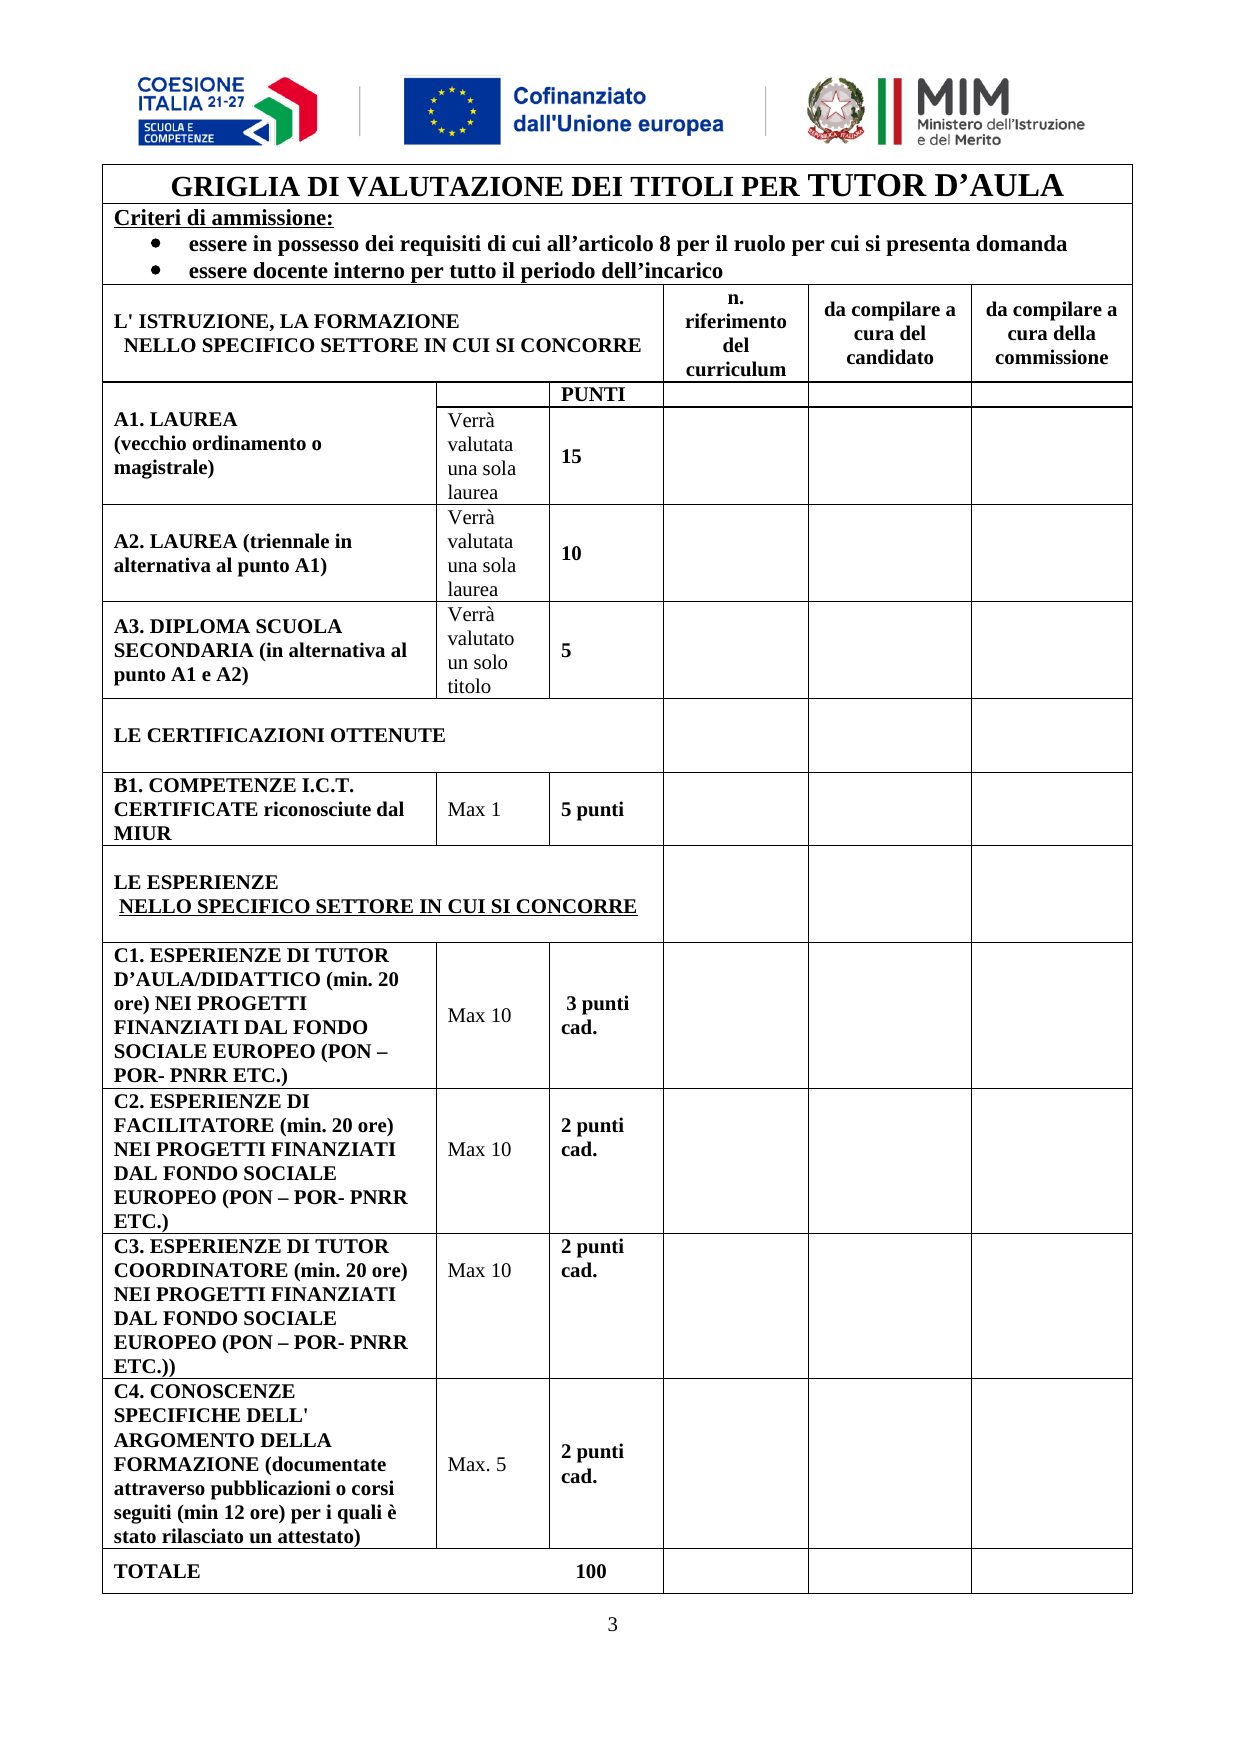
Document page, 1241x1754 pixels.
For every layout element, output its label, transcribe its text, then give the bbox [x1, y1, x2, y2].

table_cell C2. ESPERIENZE DI FACILITATORE (min. 20 ore) NEI PROGETTI FINANZIATI DAL FONDO SOCIALE EUROPEO (PON – POR- PNRR ETC.) [103, 1089, 436, 1233]
table_cell [809, 505, 971, 601]
table_cell A1. LAUREA (vecchio ordinamento o magistrale) [103, 383, 436, 504]
table_cell 5 [550, 602, 663, 698]
table_cell [809, 773, 971, 845]
table_cell [972, 1379, 1132, 1548]
table_cell [664, 699, 808, 772]
table_cell PUNTI [550, 383, 663, 406]
table_cell [664, 846, 808, 942]
table_cell [809, 1549, 971, 1593]
table_cell [809, 408, 971, 504]
table_cell C4. CONOSCENZE SPECIFICHE DELL' ARGOMENTO DELLA FORMAZIONE (documentate attraverso pubblicazioni o corsi seguiti (min 12 ore) per i quali è stato rilasciato un attestato) [103, 1379, 436, 1548]
table_cell B1. COMPETENZE I.C.T. CERTIFICATE riconosciute dal MIUR [103, 773, 436, 845]
table_cell TOTALE 100 [103, 1549, 663, 1593]
table_cell C3. ESPERIENZE DI TUTOR COORDINATORE (min. 20 ore) NEI PROGETTI FINANZIATI DAL FONDO SOCIALE EUROPEO (PON – POR- PNRR ETC.)) [103, 1234, 436, 1378]
table_cell C1. ESPERIENZE DI TUTOR D’AULA/DIDATTICO (min. 20 ore) NEI PROGETTI FINANZIATI DAL FONDO SOCIALE EUROPEO (PON – POR- PNRR ETC.) [103, 943, 436, 1087]
table_cell Max 1 [437, 773, 549, 845]
table_cell 2 punti cad. [550, 1379, 663, 1548]
table_cell [664, 1549, 808, 1593]
table_cell Max 10 [437, 1089, 549, 1233]
table_cell Verrà valutato un solo titolo [437, 602, 549, 698]
table_cell [809, 1089, 971, 1233]
table_cell [664, 383, 808, 406]
table_cell [664, 408, 808, 504]
table_cell [972, 1234, 1132, 1378]
table_cell [437, 383, 549, 406]
table_cell Max 10 [437, 1234, 549, 1378]
table_cell [664, 943, 808, 1087]
table_cell da compilare a cura del candidato [809, 285, 971, 381]
table_cell da compilare a cura della commissione [972, 285, 1132, 381]
table_cell [664, 602, 808, 698]
table_cell [809, 383, 971, 406]
table_cell [972, 1549, 1132, 1593]
table_cell [664, 505, 808, 601]
table_cell 2 punti cad. [550, 1234, 663, 1378]
table_cell [664, 1234, 808, 1378]
table_cell 2 punti cad. [550, 1089, 663, 1233]
table_cell [972, 383, 1132, 406]
table_cell [972, 505, 1132, 601]
table_cell [972, 846, 1132, 942]
table_cell 15 [550, 408, 663, 504]
table_cell Verrà valutata una sola laurea [437, 505, 549, 601]
table_cell [972, 773, 1132, 845]
table_cell Max. 5 [437, 1379, 549, 1548]
table_cell [809, 602, 971, 698]
table_cell [972, 943, 1132, 1087]
table_cell LE CERTIFICAZIONI OTTENUTE [103, 699, 663, 772]
table_cell [972, 1089, 1132, 1233]
picture [103, 59, 1123, 164]
table_cell Max 10 [437, 943, 549, 1087]
table_cell [809, 1234, 971, 1378]
table_cell [972, 699, 1132, 772]
table_cell [972, 408, 1132, 504]
table_cell LE ESPERIENZE NELLO SPECIFICO SETTORE IN CUI SI CONCORRE [103, 846, 663, 942]
table_cell Criteri di ammissione: essere in possesso dei requisiti di cui all’articolo 8 per il ruolo per cui si presenta domanda essere docente interno per tutto il periodo dell’incarico [103, 204, 1132, 284]
table_cell [664, 1089, 808, 1233]
table_cell [809, 846, 971, 942]
table_cell Verrà valutata una sola laurea [437, 408, 549, 504]
table_cell 10 [550, 505, 663, 601]
table_cell [809, 1379, 971, 1548]
table_cell n. riferimento del curriculum [664, 285, 808, 381]
table_header GRIGLIA DI VALUTAZIONE DEI TITOLI PER TUTOR D’AULA [103, 165, 1132, 203]
table_cell [809, 943, 971, 1087]
table_cell [664, 773, 808, 845]
table_cell 3 punti cad. [550, 943, 663, 1087]
table_cell 5 punti [550, 773, 663, 845]
table_cell [664, 1379, 808, 1548]
table_cell A3. DIPLOMA SCUOLA SECONDARIA (in alternativa al punto A1 e A2) [103, 602, 436, 698]
table_cell [972, 602, 1132, 698]
table_cell [809, 699, 971, 772]
table_cell L' ISTRUZIONE, LA FORMAZIONE NELLO SPECIFICO SETTORE IN CUI SI CONCORRE [103, 285, 663, 381]
table_cell A2. LAUREA (triennale in alternativa al punto A1) [103, 505, 436, 601]
